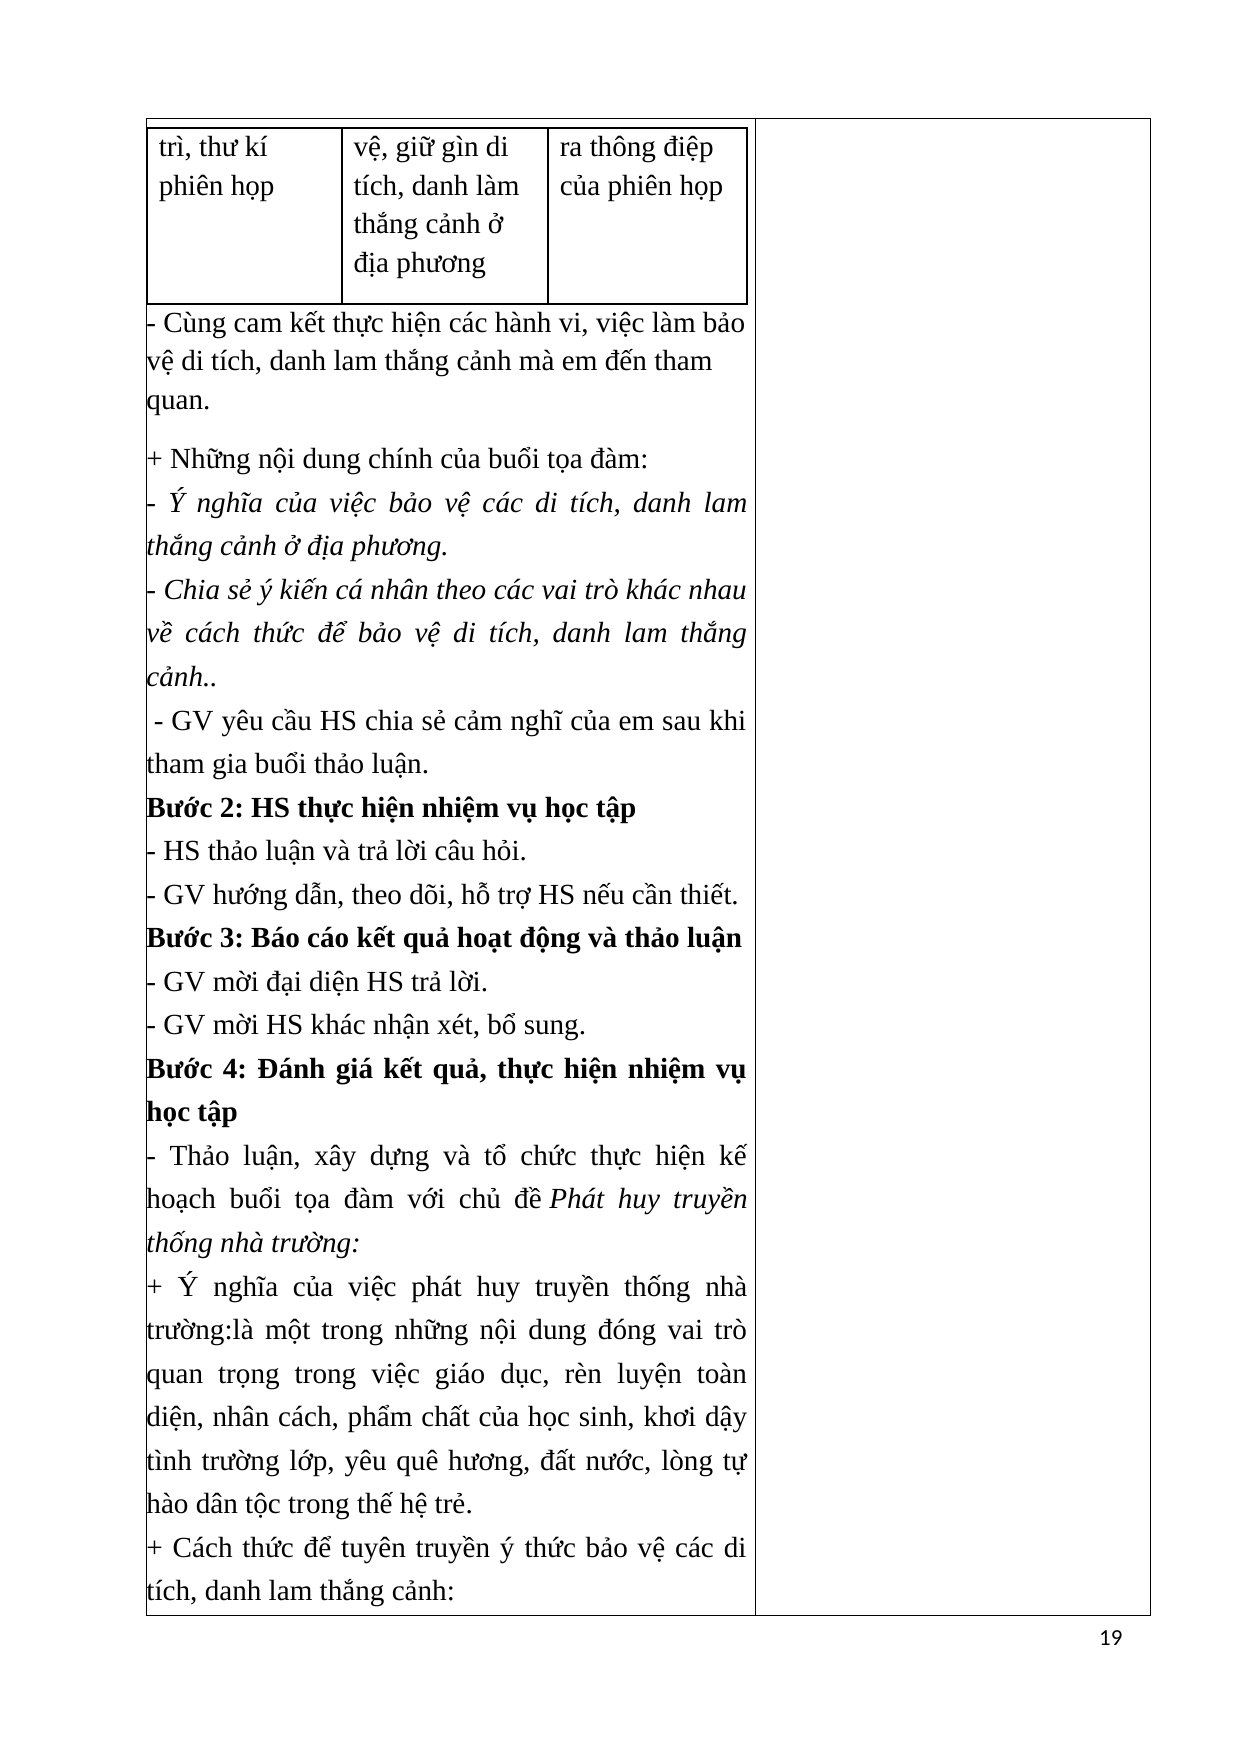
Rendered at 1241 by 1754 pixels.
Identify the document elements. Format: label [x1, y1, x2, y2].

table_cell [147, 119, 755, 1615]
table_cell [756, 119, 1150, 1615]
